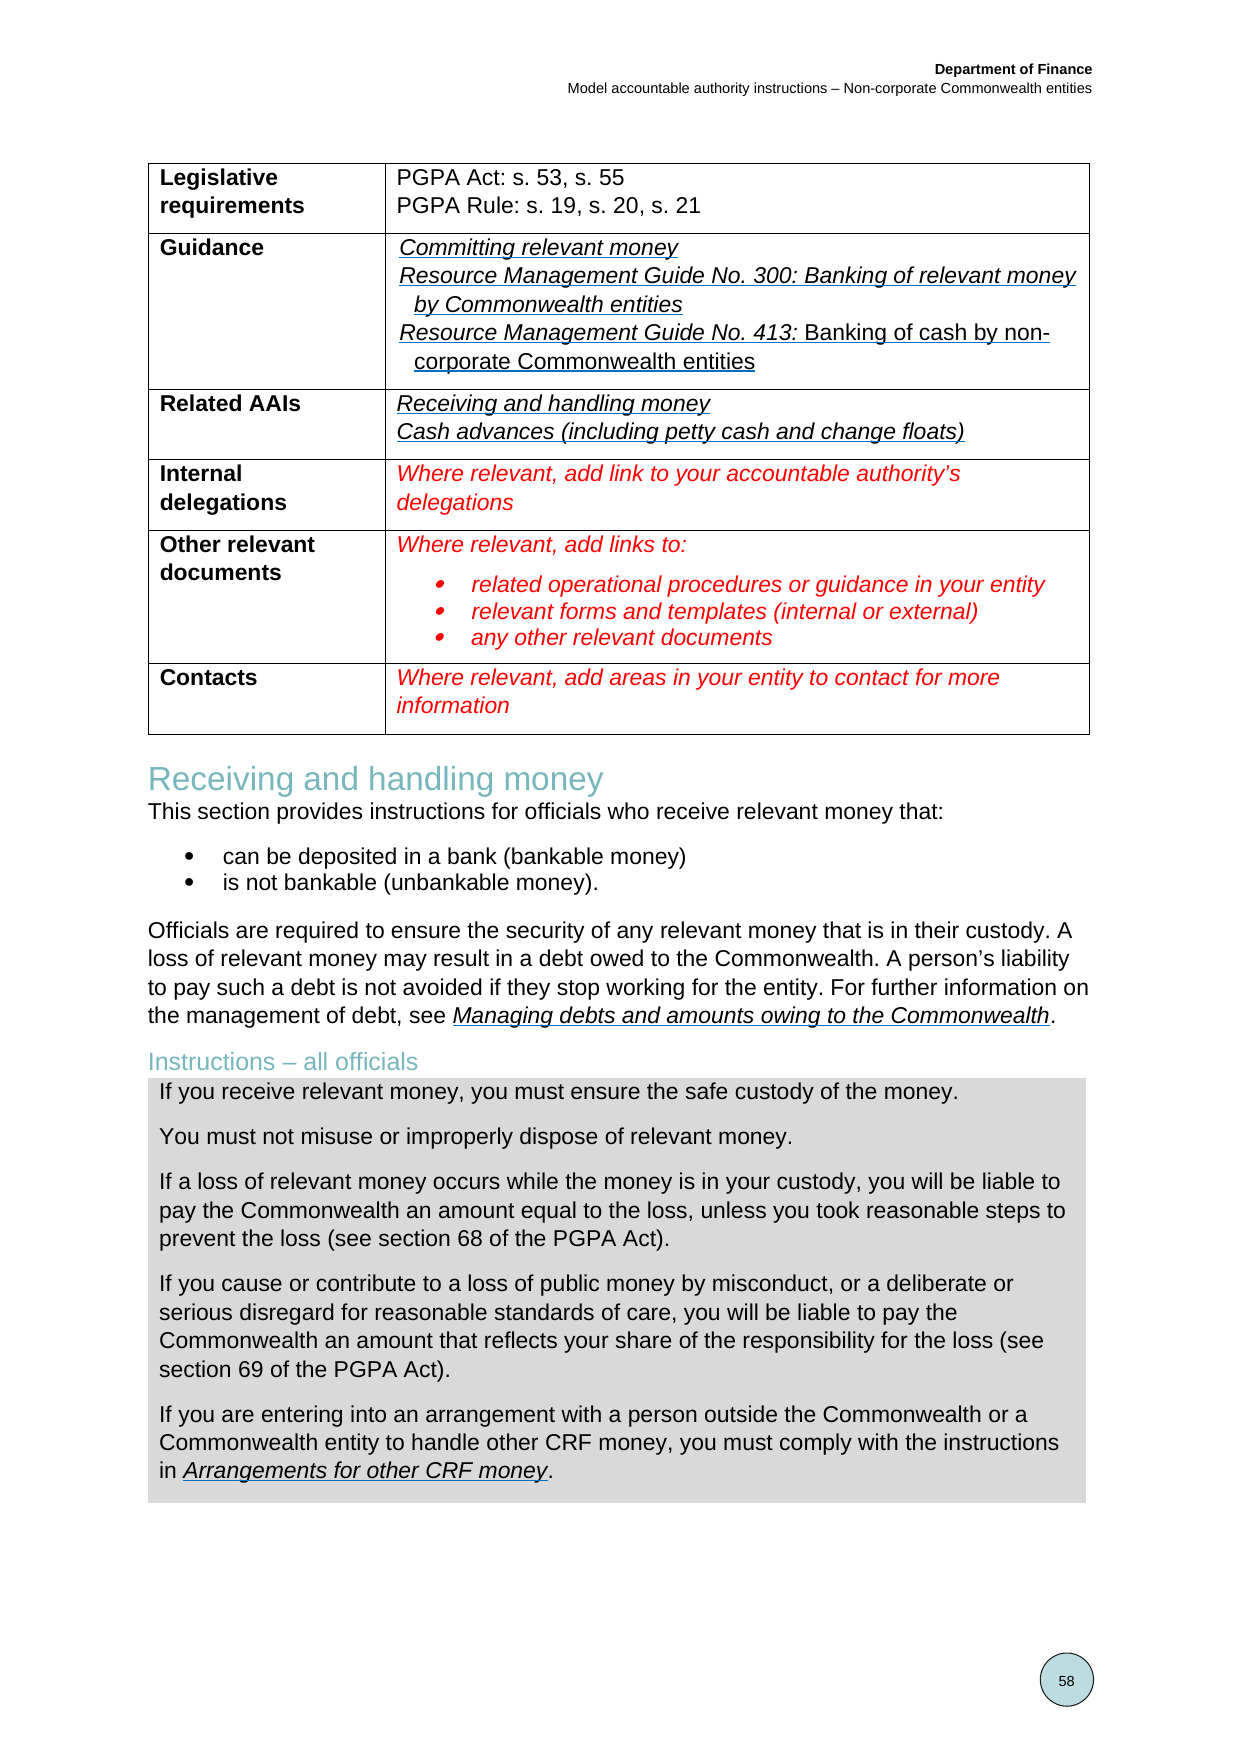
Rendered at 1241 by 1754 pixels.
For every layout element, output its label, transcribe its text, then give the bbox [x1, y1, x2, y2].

text Officials are required to ensure the security of any relevant money that is in their custody. A loss of relevant money may result in a debt owed to the Commonwealth. A person’s liability to pay such a debt is not avoided if they stop working for the entity. For further information on the management of debt, see Managing debts and amounts owing to the Commonwealth. [148, 917, 1092, 1028]
table_cell Committing relevant money Resource Management Guide No. 300: Banking of relevant money by Commonwealth entities Resource Management Guide No. 413: Banking of cash by non-corporate Commonwealth entities [386, 234, 1089, 389]
table_cell Contacts [149, 664, 385, 733]
table_header If you receive relevant money, you must ensure the safe custody of the money. You must not misuse or improperly dispose of relevant money. If a loss of relevant money occurs while the money is in your custody, you will be liable to pay the Commonwealth an amount equal to the loss, unless you took reasonable steps to prevent the loss (see section 68 of the PGPA Act). If you cause or contribute to a loss of public money by misconduct, or a deliberate or serious disregard for reasonable standards of care, you will be liable to pay the Commonwealth an amount that reflects your share of the responsibility for the loss (see section 69 of the PGPA Act). If you are entering into an arrangement with a person outside the Commonwealth or a Commonwealth entity to handle other CRF money, you must comply with the instructions in Arrangements for other CRF money. [148, 1078, 1086, 1503]
table_cell Internal delegations [149, 460, 385, 529]
table_cell Related AAIs [149, 390, 385, 459]
table_header PGPA Act: s. 53, s. 55 PGPA Rule: s. 19, s. 20, s. 21 [386, 164, 1089, 233]
table_cell Where relevant, add areas in your entity to contact for more information [386, 664, 1089, 733]
table_cell Where relevant, add link to your accountable authority’s delegations [386, 460, 1089, 529]
table_header Legislative requirements [149, 164, 385, 233]
list can be deposited in a bank (bankable money) [185, 843, 1092, 869]
list is not bankable (unbankable money). [185, 869, 1092, 896]
subtitle Receiving and handling money [148, 759, 1092, 798]
table_cell Where relevant, add links to: related operational procedures or guidance in your entity relevant forms and templates (internal or external) any other relevant documents [386, 531, 1089, 663]
subtitle Instructions – all officials [148, 1047, 1092, 1076]
table_cell Guidance [149, 234, 385, 389]
table_cell Receiving and handling money Cash advances (including petty cash and change floats) [386, 390, 1089, 459]
text This section provides instructions for officials who receive relevant money that: [148, 798, 1092, 824]
table_cell Other relevant documents [149, 531, 385, 663]
